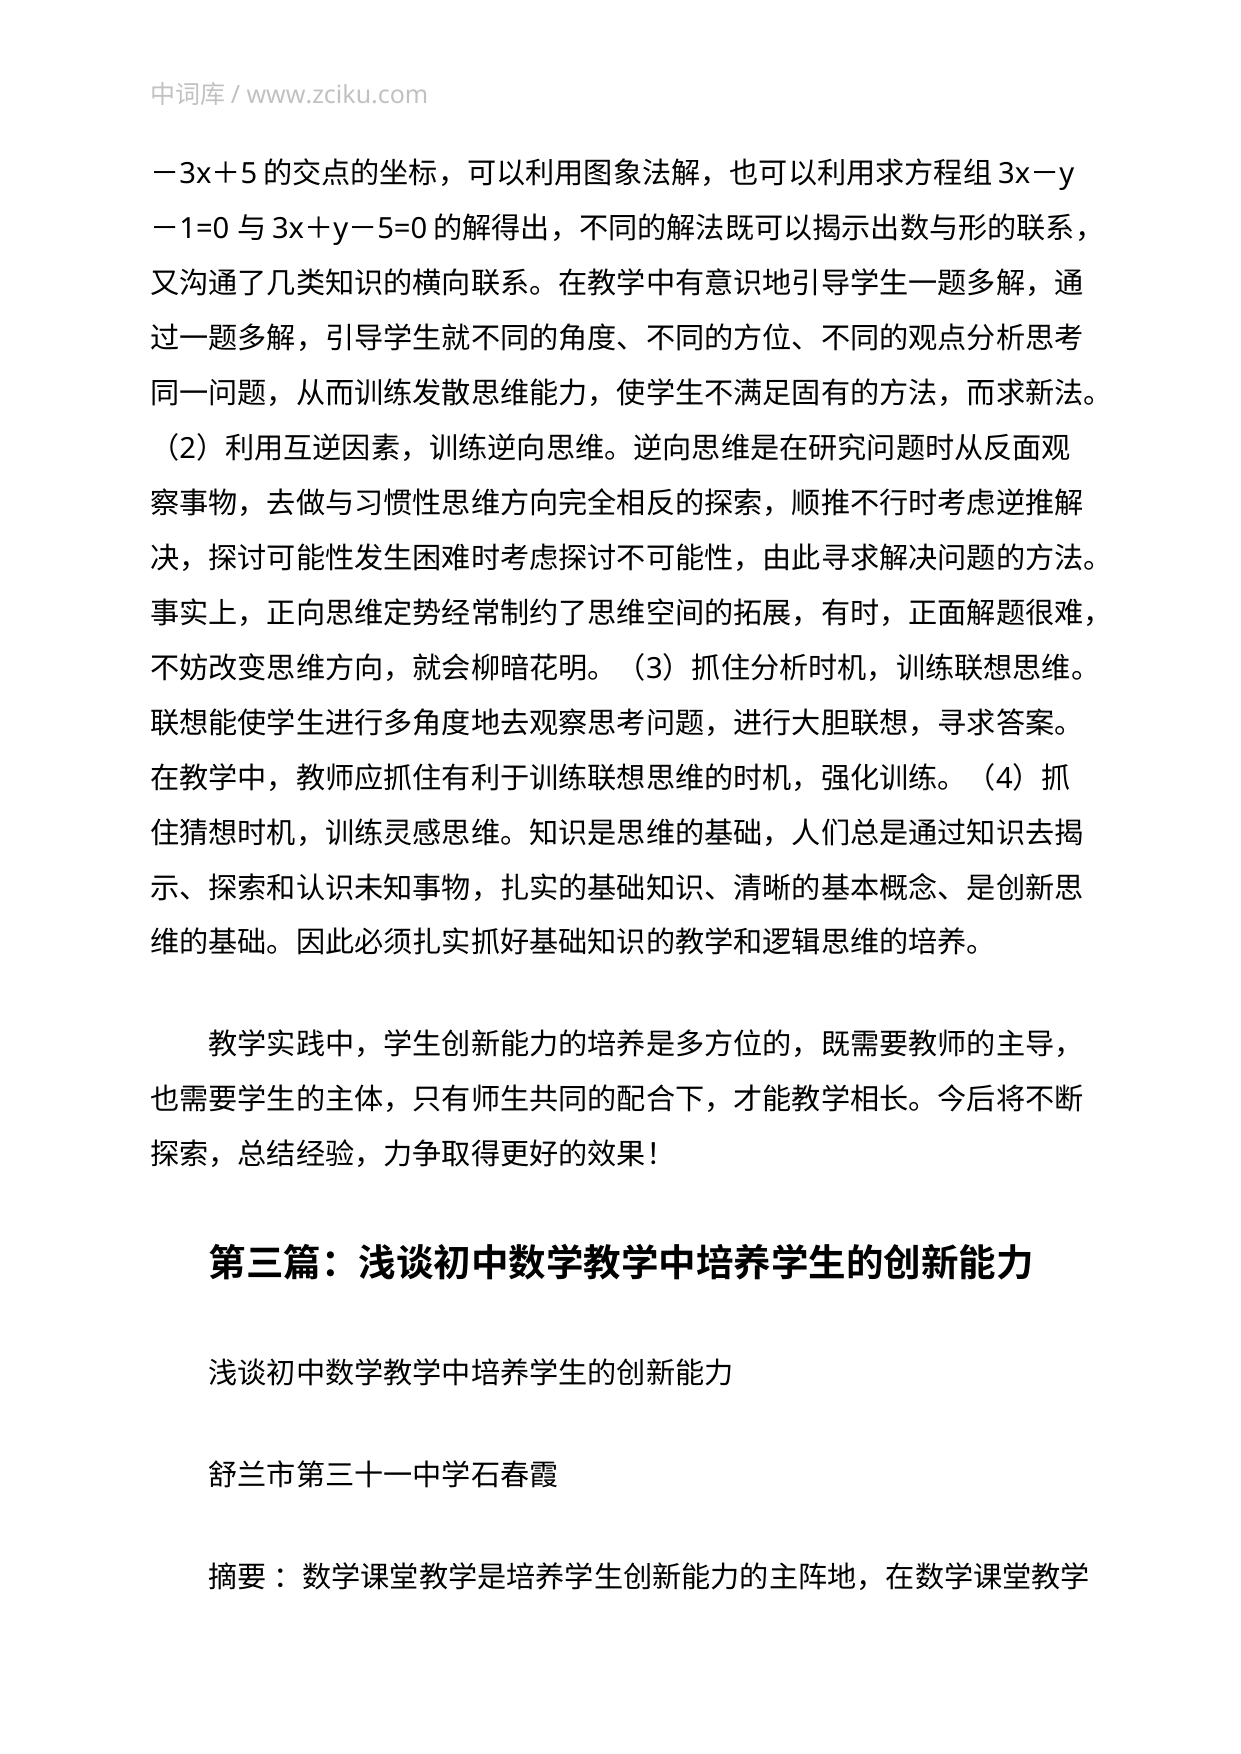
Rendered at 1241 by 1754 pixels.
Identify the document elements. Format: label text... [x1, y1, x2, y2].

text 舒兰市第三十一中学石春霞 [150, 1452, 1090, 1494]
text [150, 150, 1090, 961]
text 第三篇：浅谈初中数学教学中培养学生的创新能力 [150, 1232, 1090, 1287]
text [150, 1553, 1090, 1596]
text 浅谈初中数学教学中培养学生的创新能力 [150, 1350, 1090, 1392]
text 教学实践中，学生创新能力的培养是多方位的，既需要教师的主导，也需要学生的主体，只有师生共同的配合下，才能教学相长。今后将不断探索，总结经验，力争取得更好的效果！ [150, 1021, 1090, 1173]
